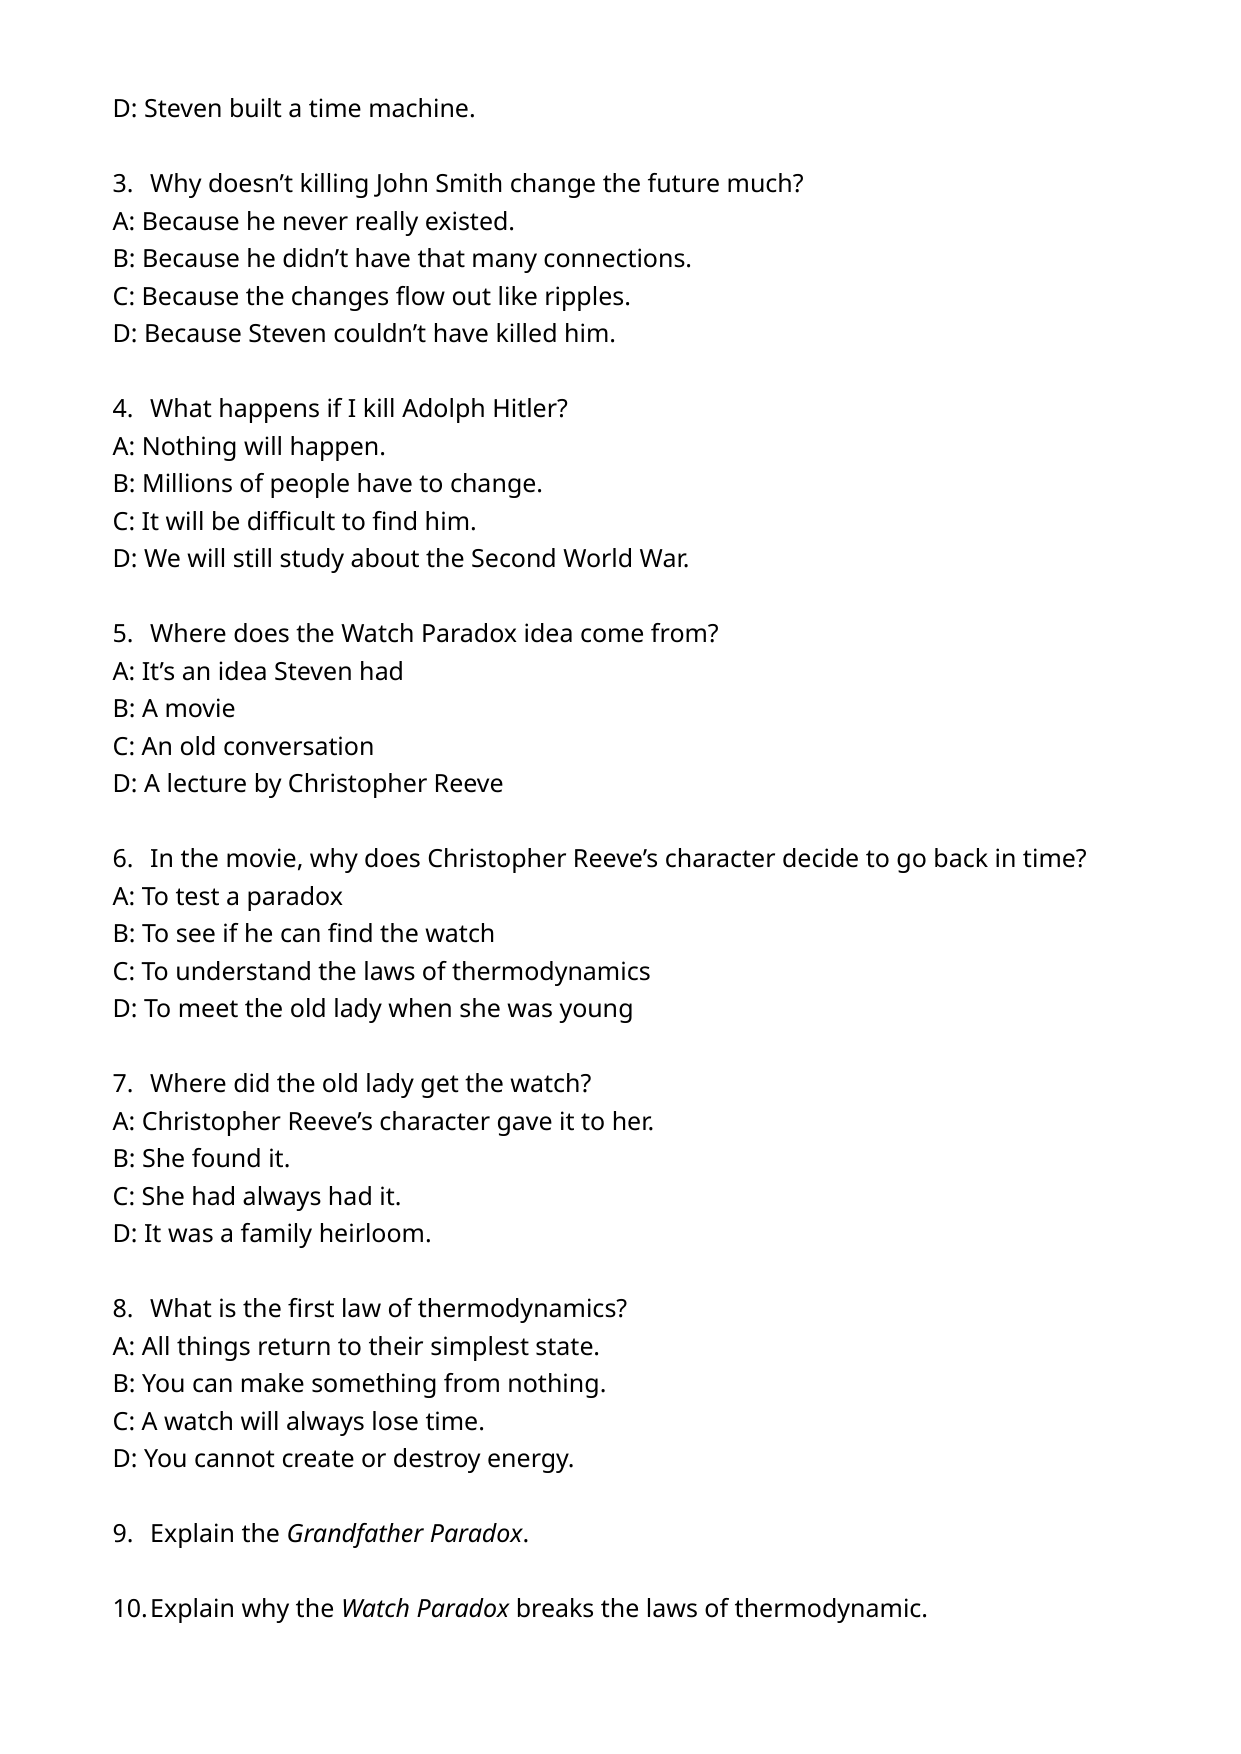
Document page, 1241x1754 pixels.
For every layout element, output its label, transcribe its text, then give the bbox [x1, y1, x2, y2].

text B: A movie [112, 689, 1162, 727]
text B: She found it. [112, 1139, 1162, 1177]
text C: Because the changes flow out like ripples. [112, 277, 1162, 314]
text A: Nothing will happen. [112, 427, 1162, 464]
text B: To see if he can find the watch [112, 914, 1162, 952]
text D: Steven built a time machine. [112, 89, 1162, 127]
text D: It was a family heirloom. [112, 1214, 1162, 1252]
text C: To understand the laws of thermodynamics [112, 952, 1162, 989]
list In the movie, why does Christopher Reeve’s character decide to go back in time? [112, 839, 1162, 877]
text C: She had always had it. [112, 1177, 1162, 1214]
text B: Because he didn’t have that many connections. [112, 239, 1162, 277]
text A: Christopher Reeve’s character gave it to her. [112, 1102, 1162, 1139]
text A: All things return to their simplest state. [112, 1327, 1162, 1364]
list Where does the Watch Paradox idea come from? [112, 614, 1162, 652]
text A: It’s an idea Steven had [112, 652, 1162, 689]
list Explain why the Watch Paradox breaks the laws of thermodynamic. [112, 1589, 1162, 1627]
text D: A lecture by Christopher Reeve [112, 764, 1162, 802]
list Where did the old lady get the watch? [112, 1064, 1162, 1102]
list Explain the Grandfather Paradox. [112, 1514, 1162, 1552]
list What is the first law of thermodynamics? [112, 1289, 1162, 1327]
text D: You cannot create or destroy energy. [112, 1439, 1162, 1477]
text C: It will be difficult to find him. [112, 502, 1162, 539]
text C: A watch will always lose time. [112, 1402, 1162, 1439]
text B: Millions of people have to change. [112, 464, 1162, 502]
list What happens if I kill Adolph Hitler? [112, 389, 1162, 427]
text D: We will still study about the Second World War. [112, 539, 1162, 577]
text A: Because he never really existed. [112, 202, 1162, 239]
list Why doesn’t killing John Smith change the future much? [112, 164, 1162, 202]
text C: An old conversation [112, 727, 1162, 764]
text A: To test a paradox [112, 877, 1162, 914]
text D: To meet the old lady when she was young [112, 989, 1162, 1027]
text D: Because Steven couldn’t have killed him. [112, 314, 1162, 352]
text B: You can make something from nothing. [112, 1364, 1162, 1402]
